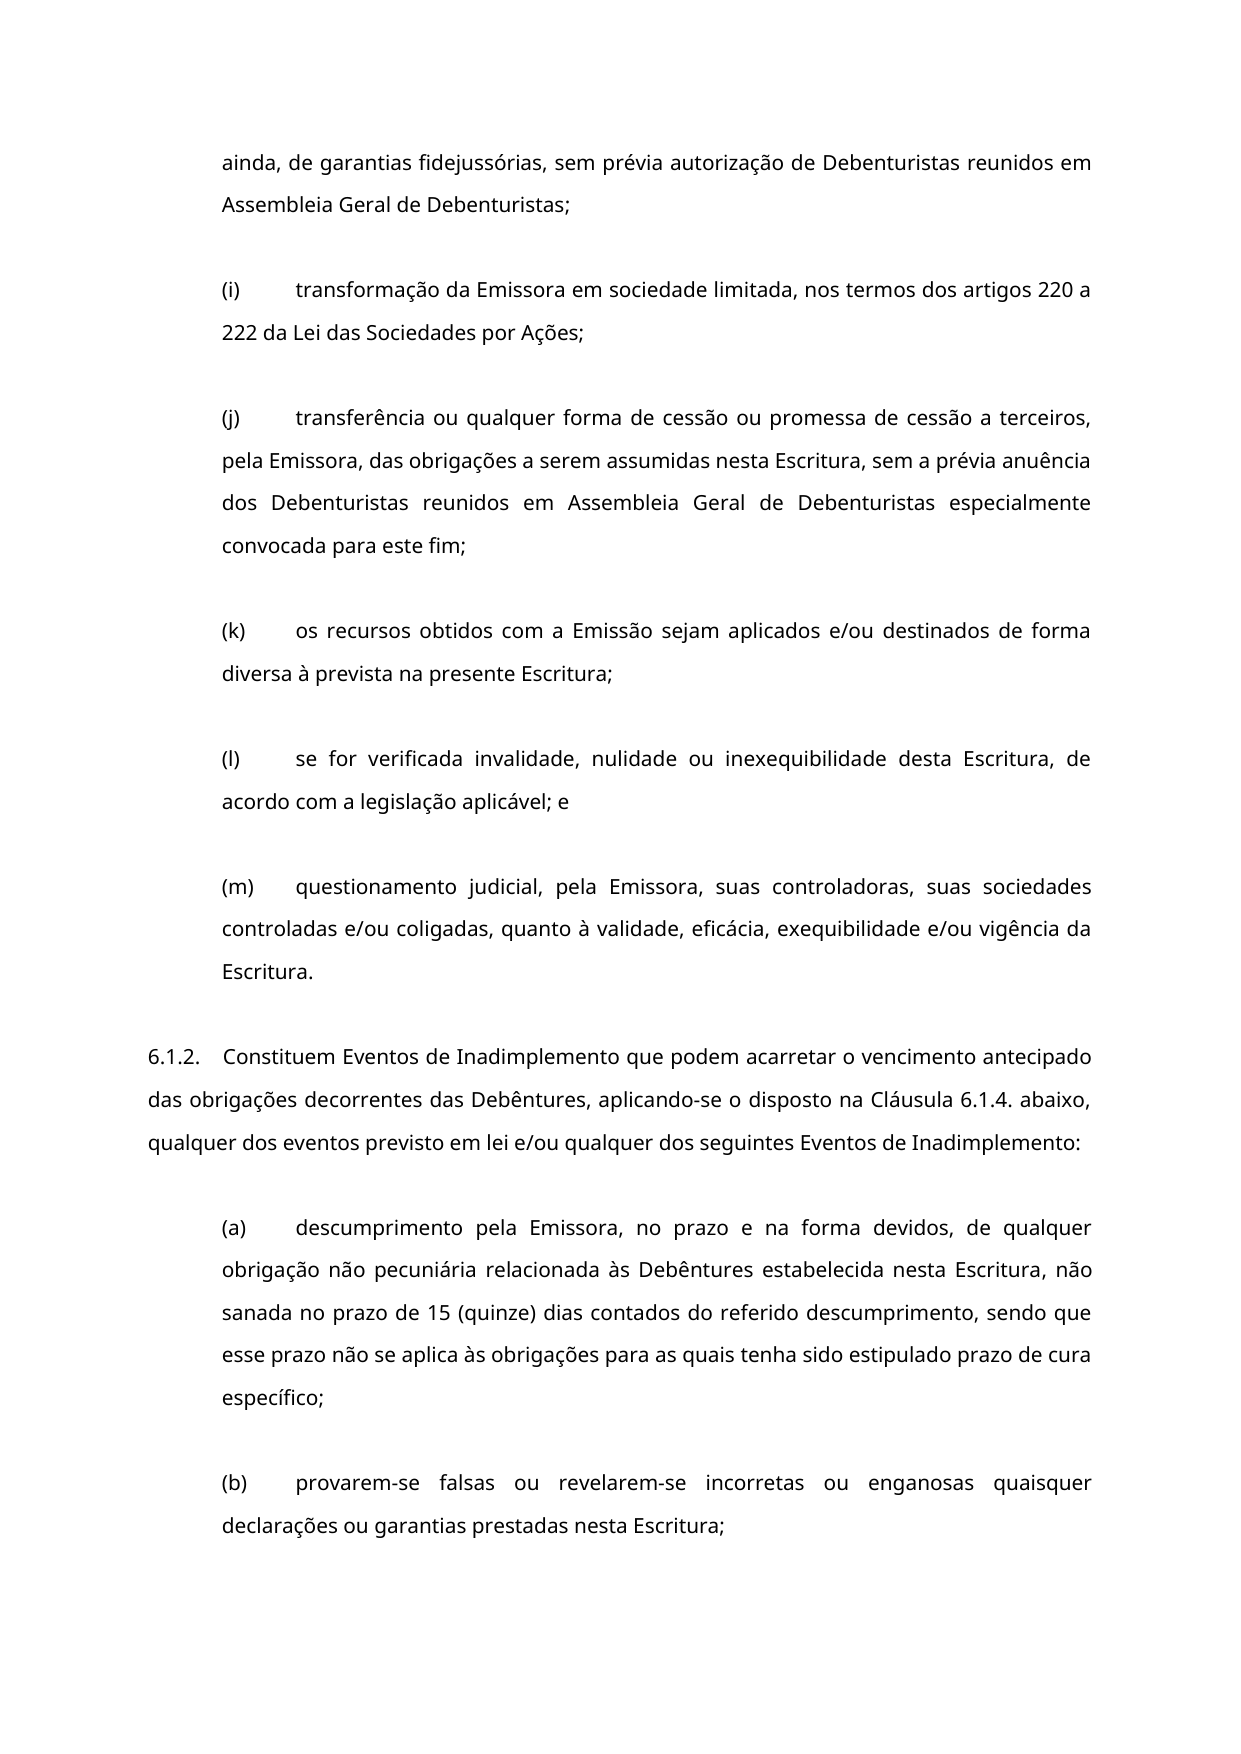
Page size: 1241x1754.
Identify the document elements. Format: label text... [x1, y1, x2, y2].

text (k) os recursos obtidos com a Emissão sejam aplicados e/ou destinados de forma diversa à prevista na presente Escritura; [222, 616, 1092, 687]
text (m) questionamento judicial, pela Emissora, suas controladoras, suas sociedades controladas e/ou coligadas, quanto à validade, eficácia, exequibilidade e/ou vigência da Escritura. [222, 872, 1092, 986]
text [222, 148, 1092, 219]
text 6.1.2. Constituem Eventos de Inadimplemento que podem acarretar o vencimento antecipado das obrigações decorrentes das Debêntures, aplicando-se o disposto na Cláusula 6.1.4. abaixo, qualquer dos eventos previsto em lei e/ou qualquer dos seguintes Eventos de Inadimplemento: [148, 1042, 1092, 1156]
text (b) provarem-se falsas ou revelarem-se incorretas ou enganosas quaisquer declarações ou garantias prestadas nesta Escritura; [222, 1468, 1092, 1539]
text (a) descumprimento pela Emissora, no prazo e na forma devidos, de qualquer obrigação não pecuniária relacionada às Debêntures estabelecida nesta Escritura, não sanada no prazo de 15 (quinze) dias contados do referido descumprimento, sendo que esse prazo não se aplica às obrigações para as quais tenha sido estipulado prazo de cura específico; [222, 1213, 1092, 1412]
text (i) transformação da Emissora em sociedade limitada, nos termos dos artigos 222 da Lei das Sociedades por Ações; [222, 276, 1092, 347]
text (j) transferência ou qualquer forma de cessão ou promessa de cessão a terceiros, pela Emissora, das obrigações a serem assumidas nesta Escritura, sem a prévia anuência dos Debenturistas reunidos em Assembleia Geral de Debenturistas especialmente convocada para este fim; [222, 403, 1092, 559]
text (l) se for verificada invalidade, nulidade ou inexequibilidade desta Escritura, de acordo com a legislação aplicável; e [222, 744, 1092, 815]
